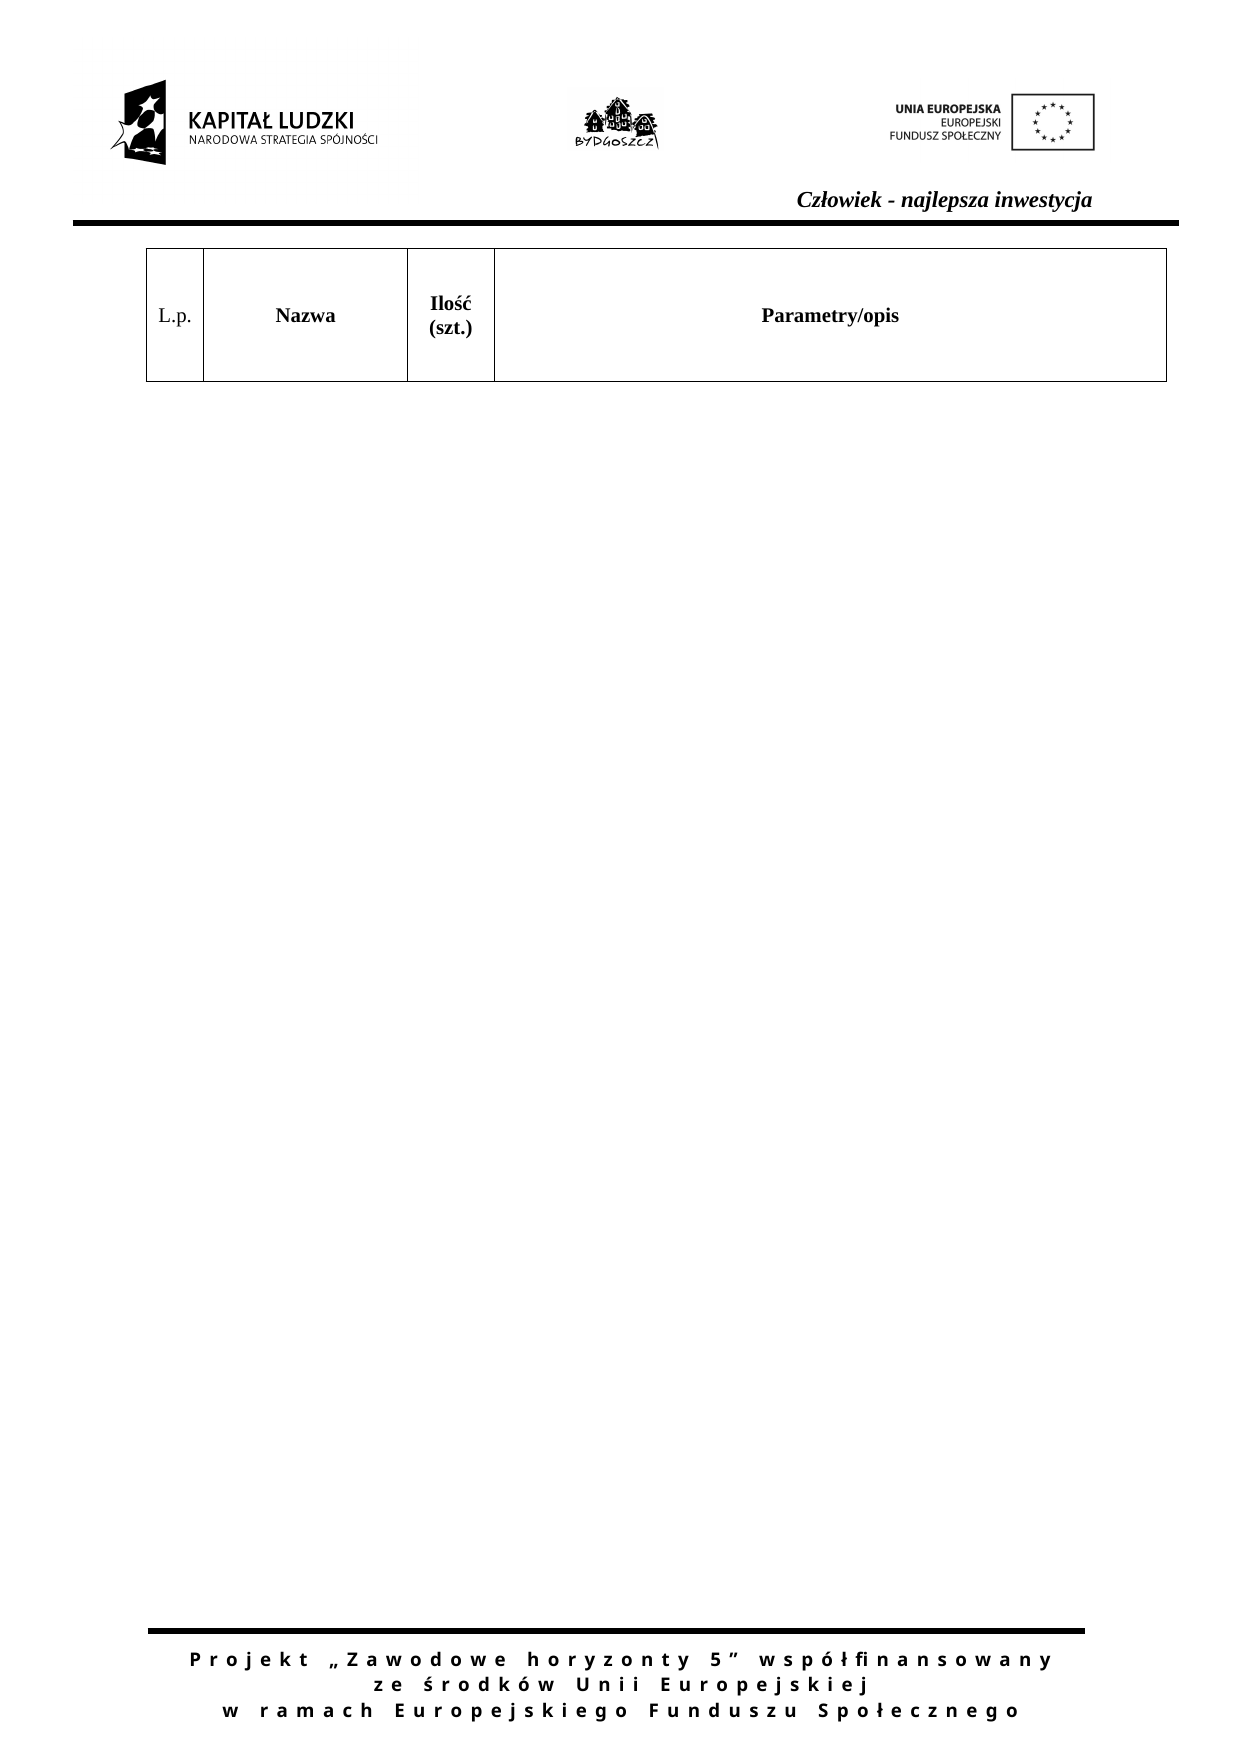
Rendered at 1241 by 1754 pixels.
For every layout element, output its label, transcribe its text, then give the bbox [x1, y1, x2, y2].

picture [72, 37, 419, 203]
table_header Nazwa [204, 249, 407, 381]
table_header L.p. [147, 249, 203, 381]
table_header Ilość (szt.) [408, 249, 494, 381]
table_header Parametry/opis [495, 249, 1166, 381]
picture [873, 78, 1111, 163]
